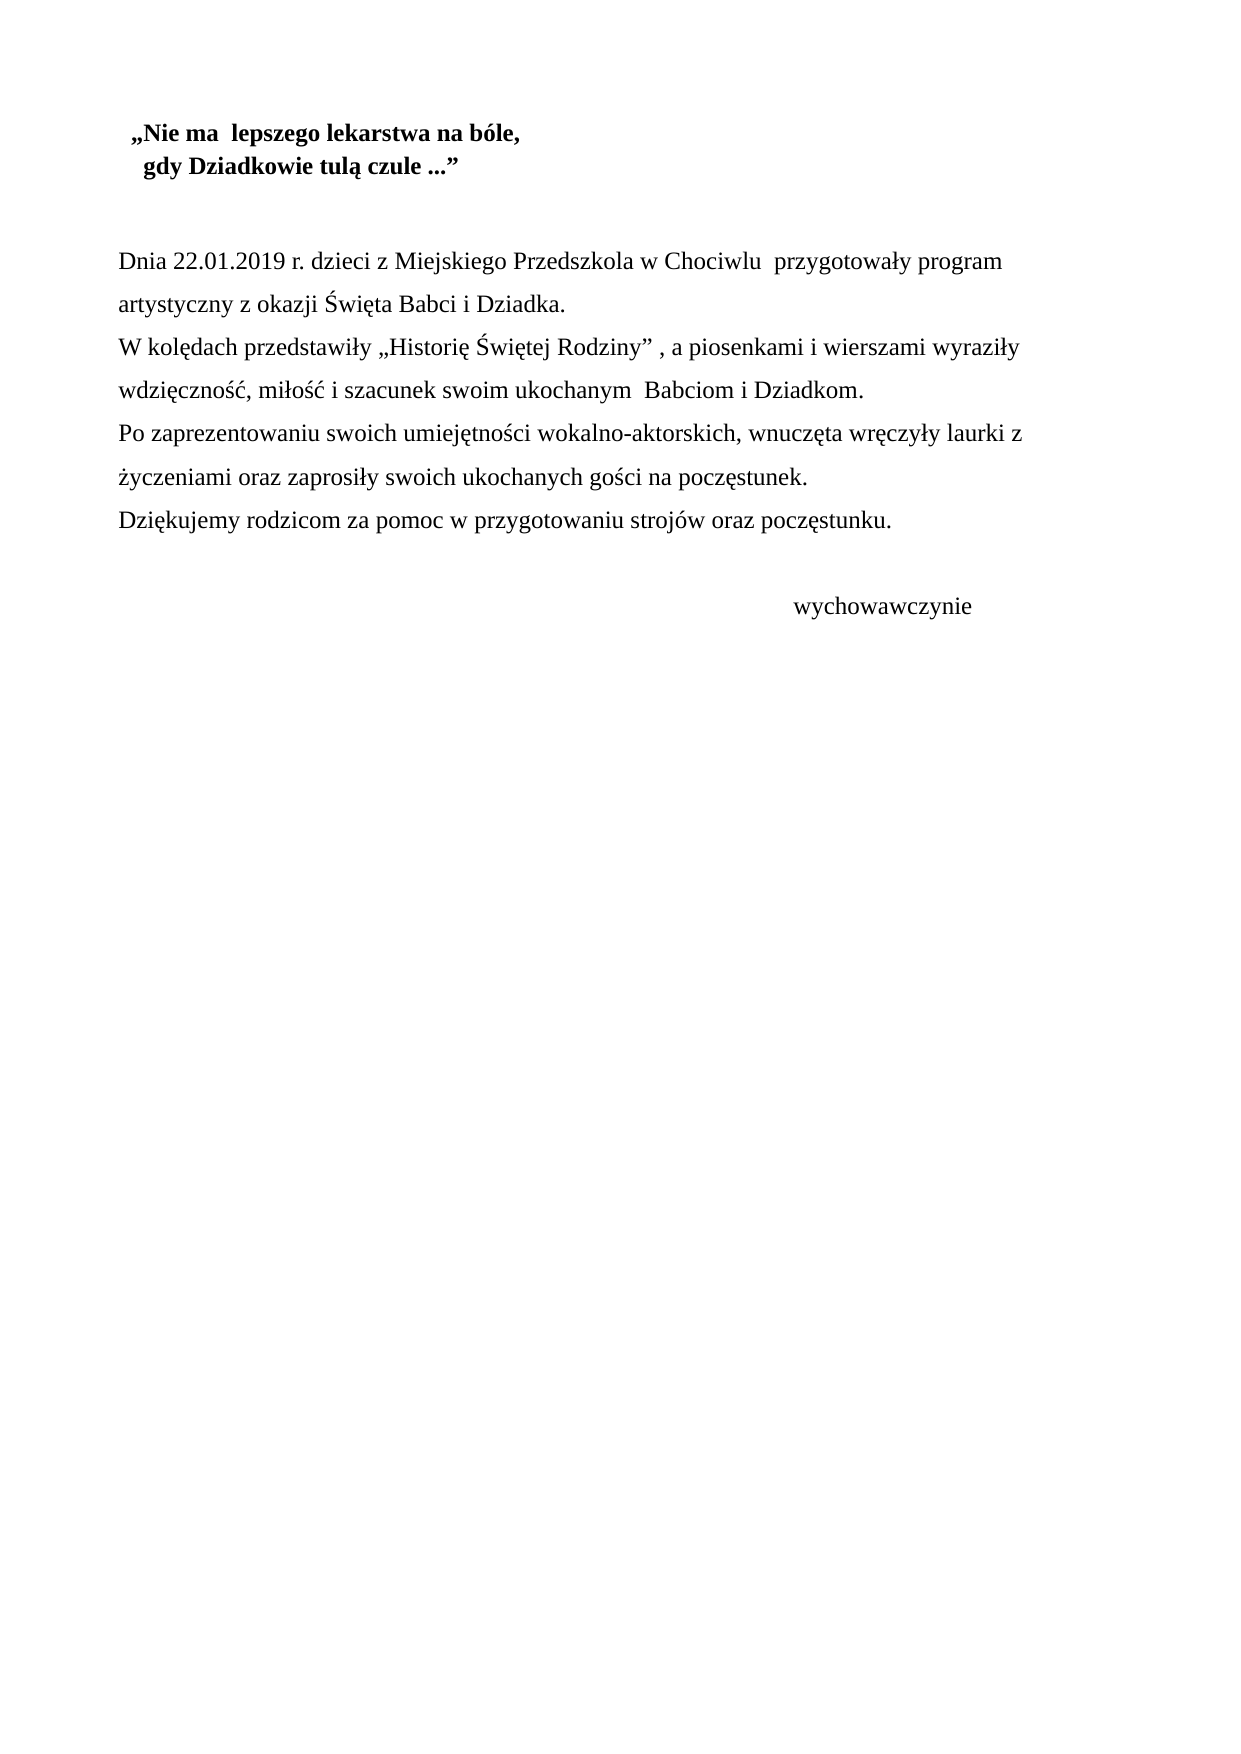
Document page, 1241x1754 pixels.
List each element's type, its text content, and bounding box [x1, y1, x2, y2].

text gdy Dziadkowie tulą czule ...” [118, 151, 1122, 180]
text Dnia 22.01.2019 r. dzieci z Miejskiego Przedszkola w Chociwlu przygotowały program artystyczny z okazji Święta Babci i Dziadka. [118, 246, 1122, 318]
text W kolędach przedstawiły „Historię Świętej Rodziny” , a piosenkami i wierszami wyraziły wdzięczność, miłość i szacunek swoim ukochanym Babciom i Dziadkom. [118, 332, 1122, 404]
text wychowawczynie [118, 591, 1122, 620]
text Po zaprezentowaniu swoich umiejętności wokalno-aktorskich, wnuczęta wręczyły laurki z życzeniami oraz zaprosiły swoich ukochanych gości na poczęstunek. [118, 418, 1122, 490]
text Dziękujemy rodzicom za pomoc w przygotowaniu strojów oraz poczęstunku. [118, 505, 1122, 533]
text „Nie ma lepszego lekarstwa na bóle, [118, 118, 1122, 147]
